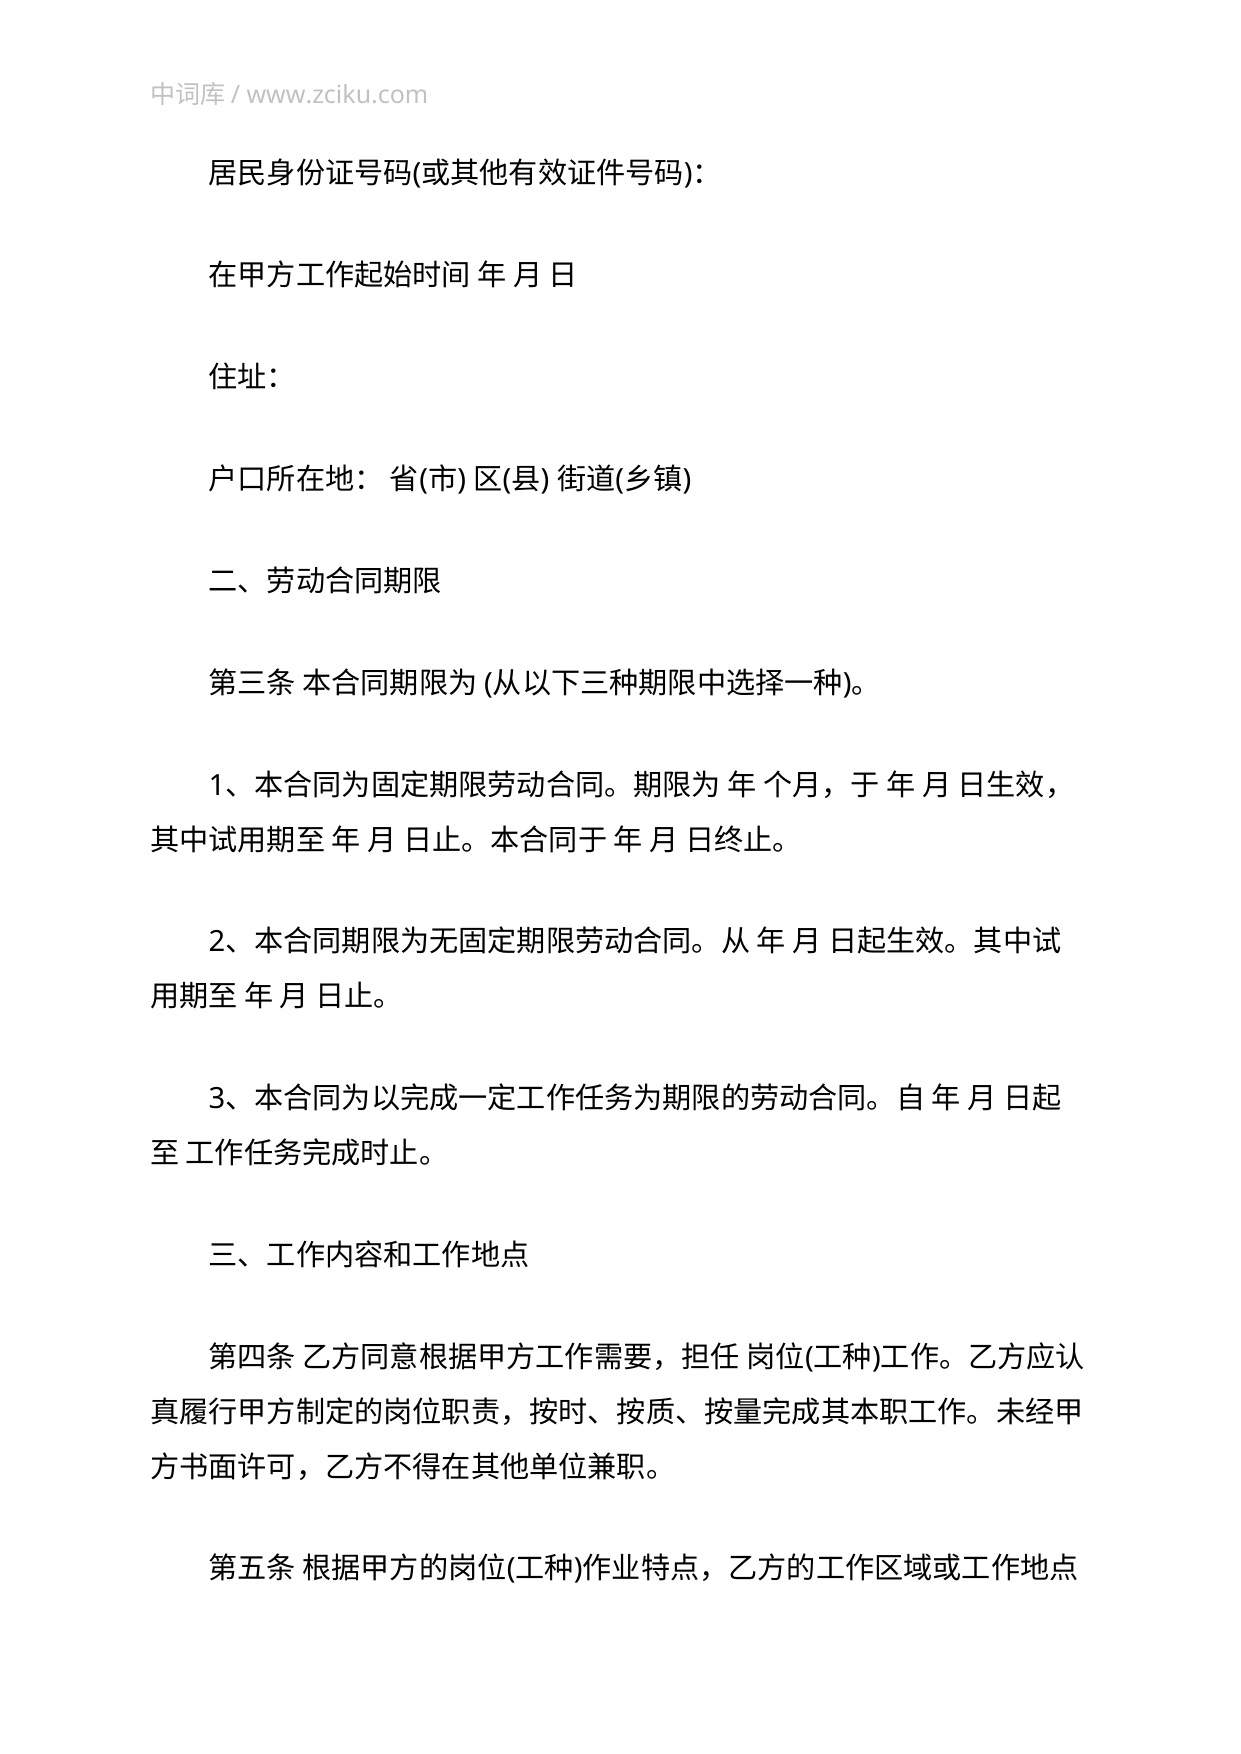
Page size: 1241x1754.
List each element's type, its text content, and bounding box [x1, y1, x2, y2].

text 住址： [150, 354, 1090, 396]
text 在甲方工作起始时间 年 月 日 [150, 252, 1090, 294]
text 三、工作内容和工作地点 [150, 1232, 1090, 1274]
text 第四条 乙方同意根据甲方工作需要，担任 岗位(工种)工作。乙方应认真履行甲方制定的岗位职责，按时、按质、按量完成其本职工作。未经甲方书面许可，乙方不得在其他单位兼职。 [150, 1333, 1090, 1486]
text 户口所在地： 省(市) 区(县) 街道(乡镇) [150, 456, 1090, 498]
text 2、本合同期限为无固定期限劳动合同。从 年 月 日起生效。其中试用期至 年 月 日止。 [150, 918, 1090, 1015]
text 1、本合同为固定期限劳动合同。期限为 年 个月，于 年 月 日生效，其中试用期至 年 月 日止。本合同于 年 月 日终止。 [150, 761, 1090, 858]
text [150, 1545, 1090, 1587]
text 3、本合同为以完成一定工作任务为期限的劳动合同。自 年 月 日起至 工作任务完成时止。 [150, 1075, 1090, 1172]
text 二、劳动合同期限 [150, 557, 1090, 600]
text 居民身份证号码(或其他有效证件号码)： [150, 150, 1090, 192]
text 第三条 本合同期限为 (从以下三种期限中选择一种)。 [150, 659, 1090, 702]
